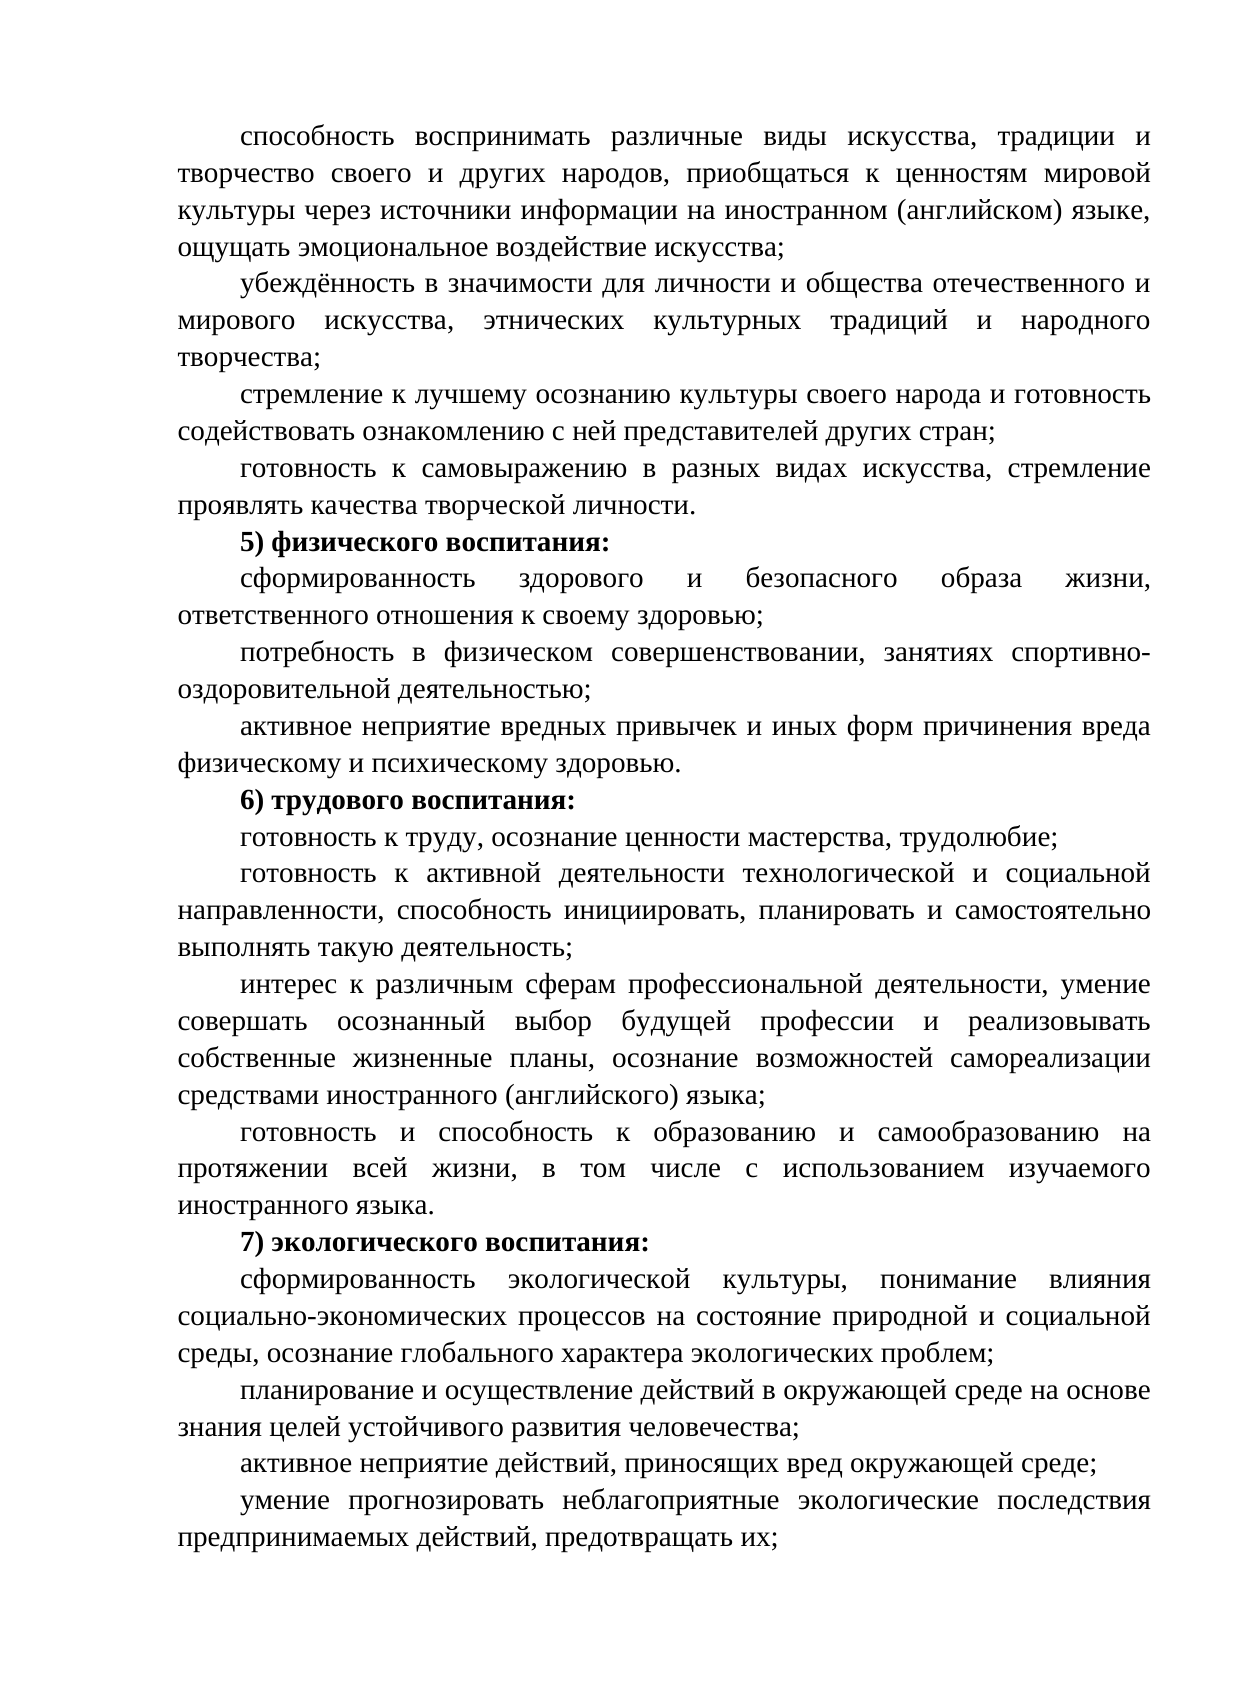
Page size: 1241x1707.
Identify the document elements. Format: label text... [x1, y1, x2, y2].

text готовность к самовыражению в разных видах искусства, стремление проявлять качества творческой личности. [177, 450, 1152, 520]
text интерес к различным сферам профессиональной деятельности, умение совершать осознанный выбор будущей профессии и реализовывать собственные жизненные планы, осознание возможностей самореализации средствами иностранного (английского) языка; [177, 966, 1152, 1110]
text сформированность здорового и безопасного образа жизни, ответственного отношения к своему здоровью; [177, 561, 1152, 631]
text 5) физического воспитания: [177, 524, 1152, 557]
text готовность к активной деятельности технологической и социальной направленности, способность инициировать, планировать и самостоятельно выполнять такую деятельность; [177, 856, 1152, 963]
text 6) трудового воспитания: [177, 782, 1152, 815]
text умение прогнозировать неблагоприятные экологические последствия предпринимаемых действий, предотвращать их; [177, 1482, 1152, 1553]
text способность воспринимать различные виды искусства, традиции и творчество своего и других народов, приобщаться к ценностям мировой культуры через источники информации на иностранном (английском) языке, ощущать эмоциональное воздействие искусства; [177, 118, 1152, 262]
text готовность и способность к образованию и самообразованию на протяжении всей жизни, в том числе с использованием изучаемого иностранного языка. [177, 1114, 1152, 1221]
text планирование и осуществление действий в окружающей среде на основе знания целей устойчивого развития человечества; [177, 1372, 1152, 1442]
text 7) экологического воспитания: [177, 1224, 1152, 1258]
text сформированность экологической культуры, понимание влияния социально-экономических процессов на состояние природной и социальной среды, осознание глобального характера экологических проблем; [177, 1261, 1152, 1368]
text убеждённость в значимости для личности и общества отечественного и мирового искусства, этнических культурных традиций и народного творчества; [177, 266, 1152, 373]
text готовность к труду, осознание ценности мастерства, трудолюбие; [177, 819, 1152, 852]
text стремление к лучшему осознанию культуры своего народа и готовность содействовать ознакомлению с ней представителей других стран; [177, 376, 1152, 447]
text активное неприятие вредных привычек и иных форм причинения вреда физическому и психическому здоровью. [177, 708, 1152, 778]
text активное неприятие действий, приносящих вред окружающей среде; [177, 1446, 1152, 1479]
text потребность в физическом совершенствовании, занятиях спортивно-оздоровительной деятельностью; [177, 634, 1152, 705]
